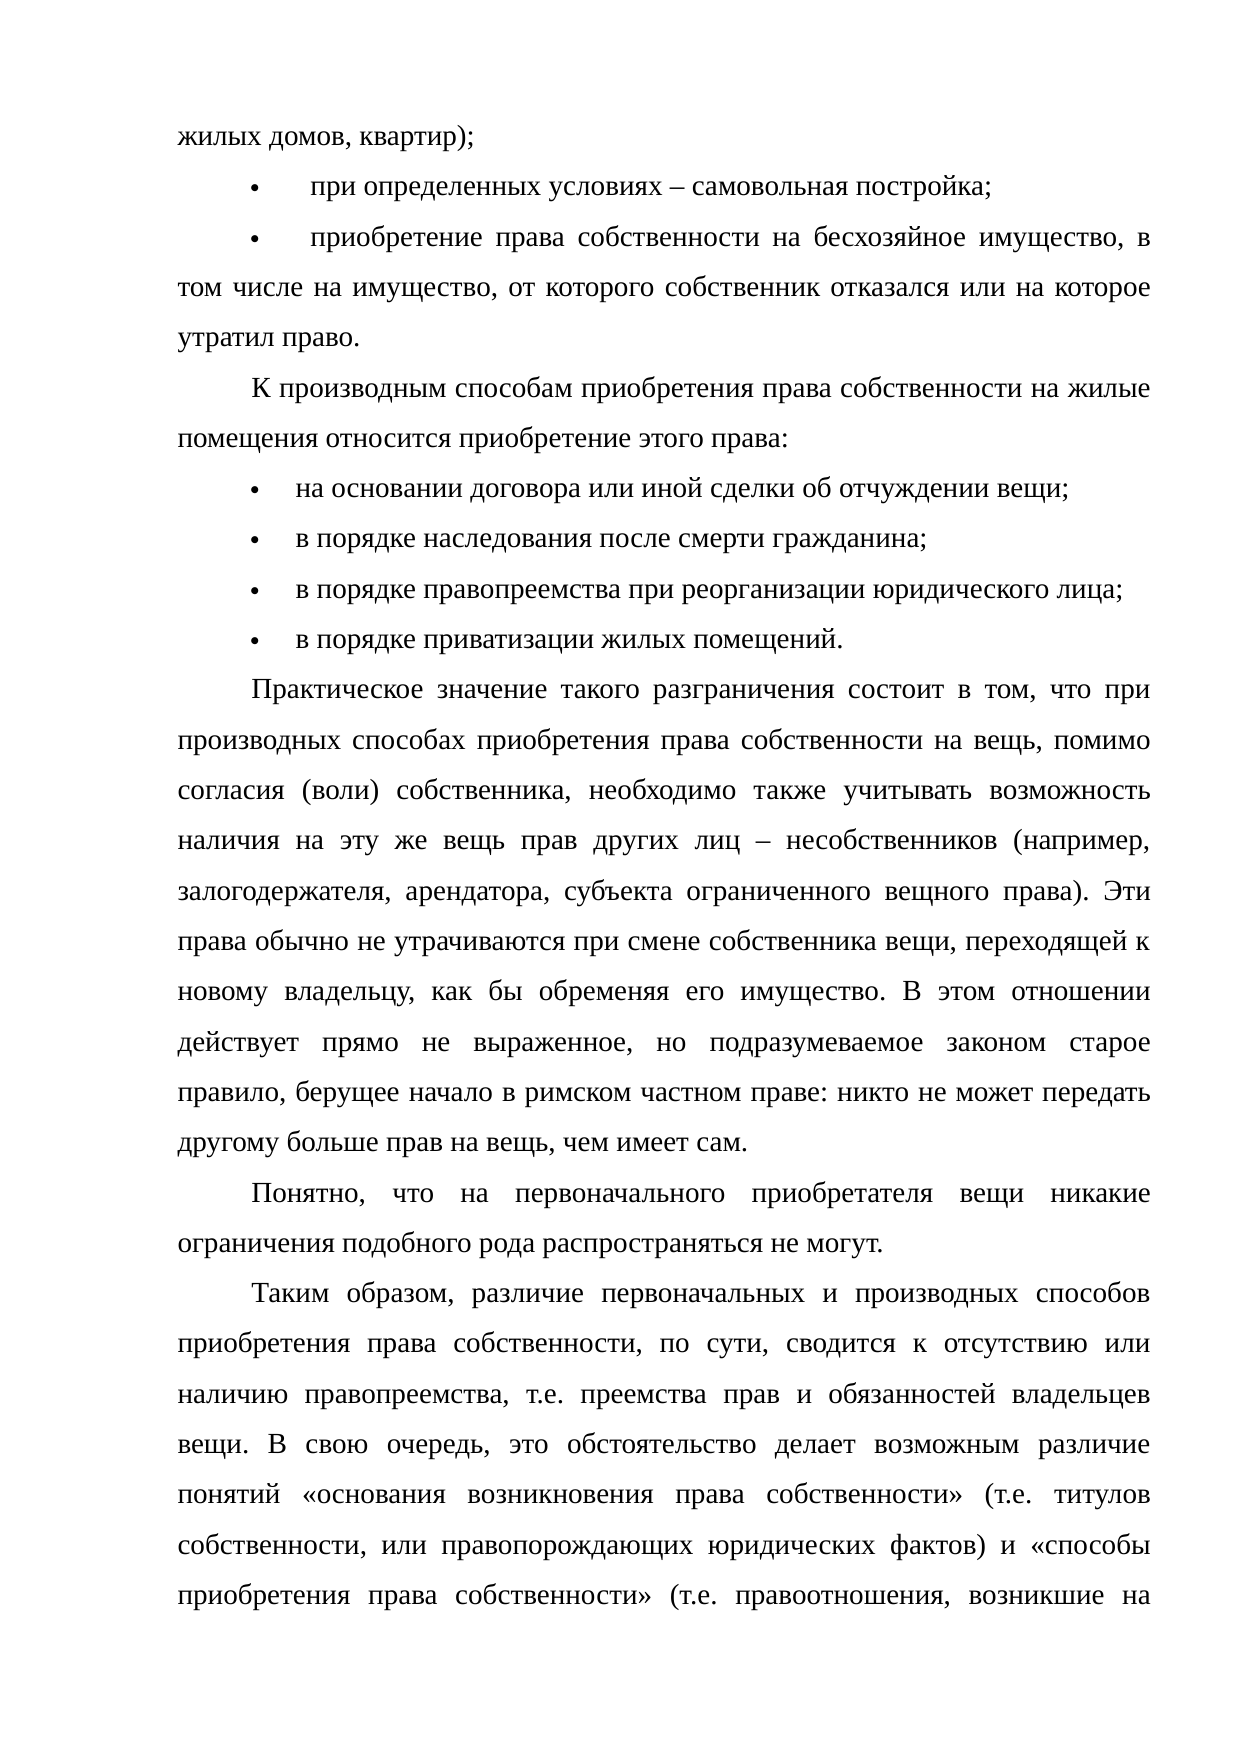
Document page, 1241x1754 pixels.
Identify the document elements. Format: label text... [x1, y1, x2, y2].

list в порядке правопреемства при реорганизации юридического лица; [177, 571, 1152, 604]
list приобретение права собственности на бесхозяйное имущество, в том числе на имущество, от которого собственник отказался или на которое утратил право. [177, 219, 1152, 353]
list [177, 118, 1152, 152]
text К производным способам приобретения права собственности на жилые помещения относится приобретение этого права: [177, 370, 1152, 453]
list в порядке приватизации жилых помещений. [177, 621, 1152, 655]
text Практическое значение такого разграничения состоит в том, что при производных способах приобретения права собственности на вещь, помимо согласия (воли) собственника, необходимо также учитывать возможность наличия на эту же вещь прав других лиц – несобственников (например, залогодержателя, арендатора, субъекта ограниченного вещного права). Эти права обычно не утрачиваются при смене собственника вещи, переходящей к новому владельцу, как бы обременяя его имущество. В этом отношении действует прямо не выраженное, но подразумеваемое законом старое правило, берущее начало в римском частном праве: никто не может передать другому больше прав на вещь, чем имеет сам. [177, 672, 1152, 1158]
list при определенных условиях – самовольная постройка; [177, 168, 1152, 202]
text Понятно, что на первоначального приобретателя вещи никакие ограничения подобного рода распространяться не могут. [177, 1175, 1152, 1258]
list на основании договора или иной сделки об отчуждении вещи; [177, 470, 1152, 504]
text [177, 1275, 1152, 1611]
list в порядке наследования после смерти гражданина; [177, 521, 1152, 554]
